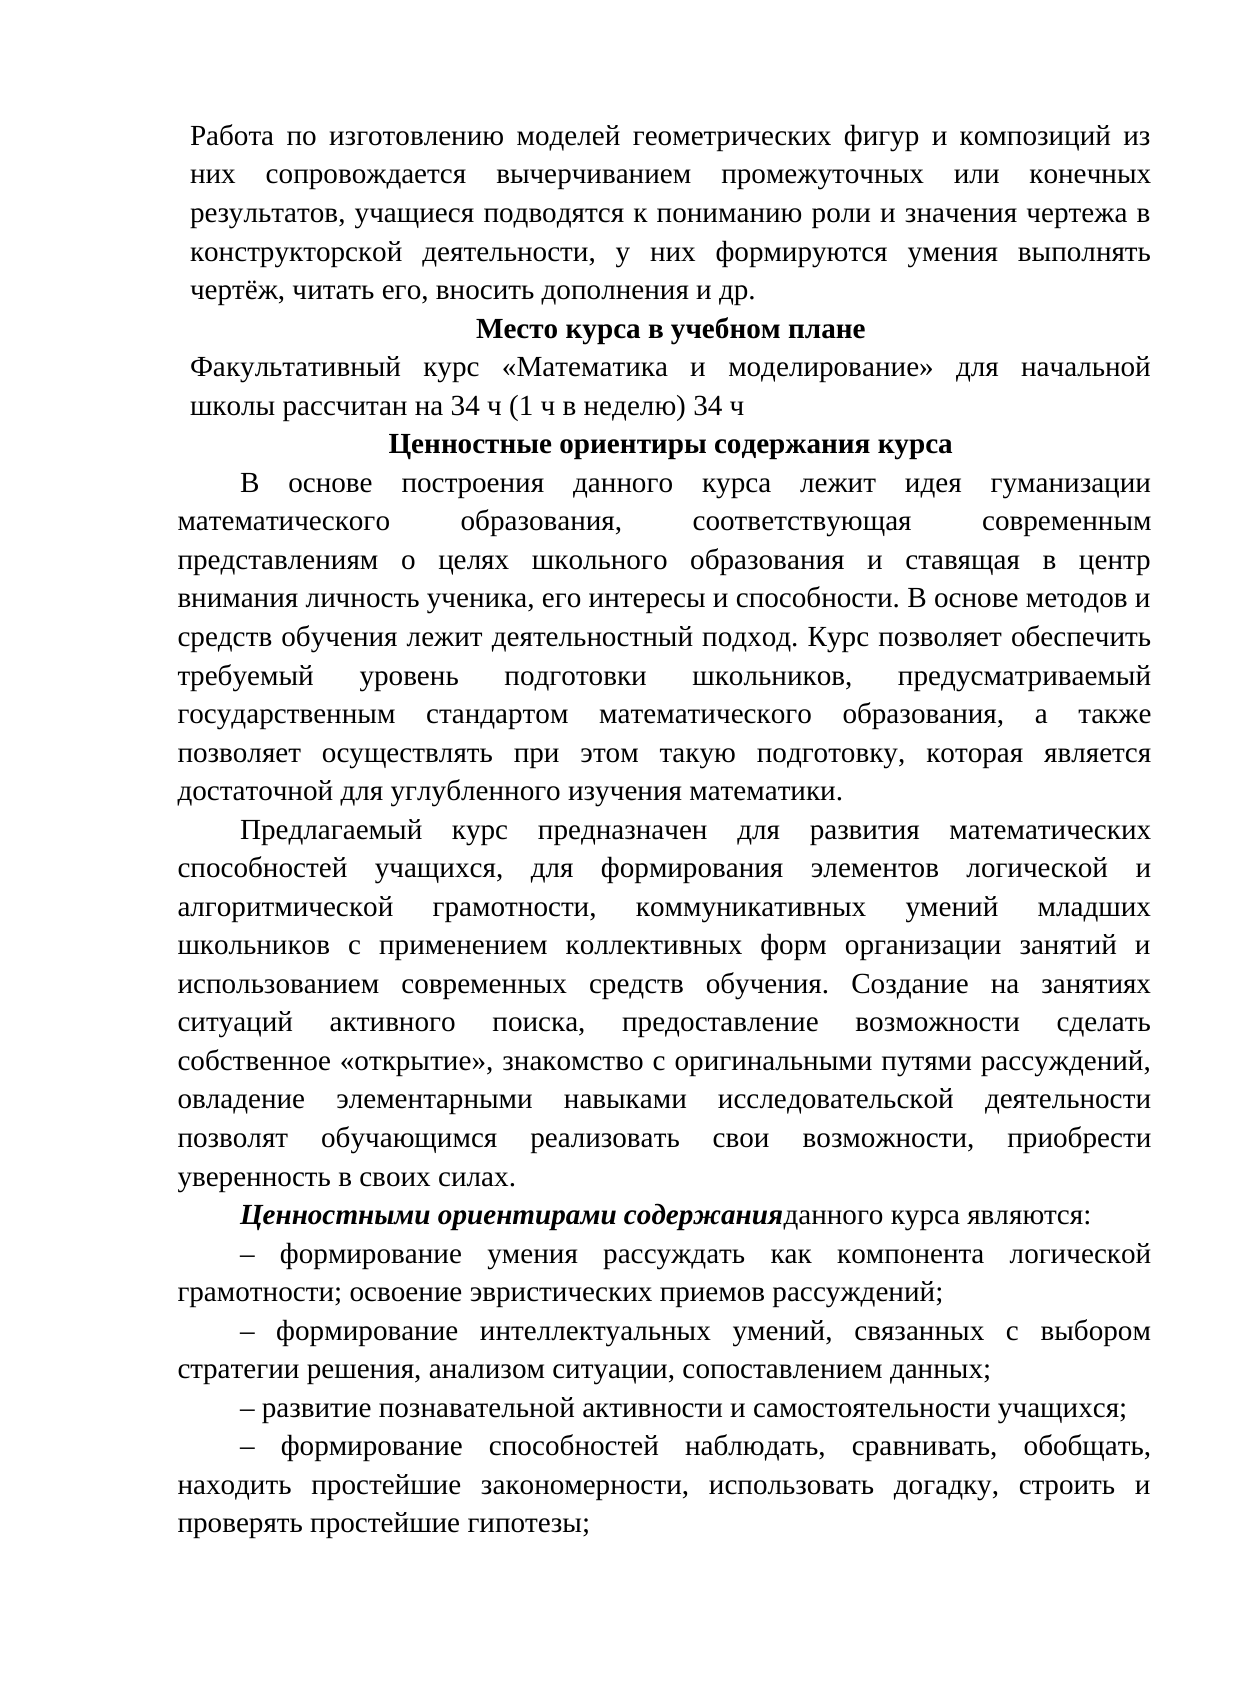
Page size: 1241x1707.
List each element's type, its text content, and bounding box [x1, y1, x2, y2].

text Ценностные ориентиры содержания курса [190, 426, 1152, 460]
text В основе построения данного курса лежит идея гуманизации математического образования, соответствующая современным представлениям о целях школьного образования и ставящая в центр внимания личность ученика, его интересы и способности. В основе методов и средств обучения лежит деятельностный подход. Курс позволяет обеспечить требуемый уровень подготовки школьников, предусматриваемый государственным стандартом математического образования, а также позволяет осуществлять при этом такую подготовку, которая является достаточной для углубленного изучения математики. [177, 465, 1152, 807]
text Ценностными ориентирами содержанияданного курса являются: [177, 1197, 1152, 1231]
text – формирование интеллектуальных умений, связанных с выбором стратегии решения, анализом ситуации, сопоставлением данных; [177, 1313, 1152, 1385]
text – формирование способностей наблюдать, сравнивать, обобщать, находить простейшие закономерности, использовать догадку, строить и проверять простейшие гипотезы; [177, 1428, 1152, 1539]
text – развитие познавательной активности и самостоятельности учащихся; [177, 1390, 1152, 1423]
text Предлагаемый курс предназначен для развития математических способностей учащихся, для формирования элементов логической и алгоритмической грамотности, коммуникативных умений младших школьников с применением коллективных форм организации занятий и использованием современных средств обучения. Создание на занятиях ситуаций активного поиска, предоставление возможности сделать собственное «открытие», знакомство с оригинальными путями рассуждений, овладение элементарными навыками исследовательской деятельности позволят обучающимся реализовать свои возможности, приобрести уверенность в своих силах. [177, 812, 1152, 1192]
text Факультативный курс «Математика и моделирование» для начальной школы рассчитан на 34 ч (1 ч в неделю) 34 ч [190, 349, 1152, 421]
text Место курса в учебном плане [190, 311, 1152, 344]
text Работа по изготовлению моделей геометрических фигур и композиций из них сопровождается вычерчиванием промежуточных или конечных результатов, учащиеся подводятся к пониманию роли и значения чертежа в конструкторской деятельности, у них формируются умения выполнять чертёж, читать его, вносить дополнения и др. [190, 118, 1152, 306]
text – формирование умения рассуждать как компонента логической грамотности; освоение эвристических приемов рассуждений; [177, 1236, 1152, 1308]
